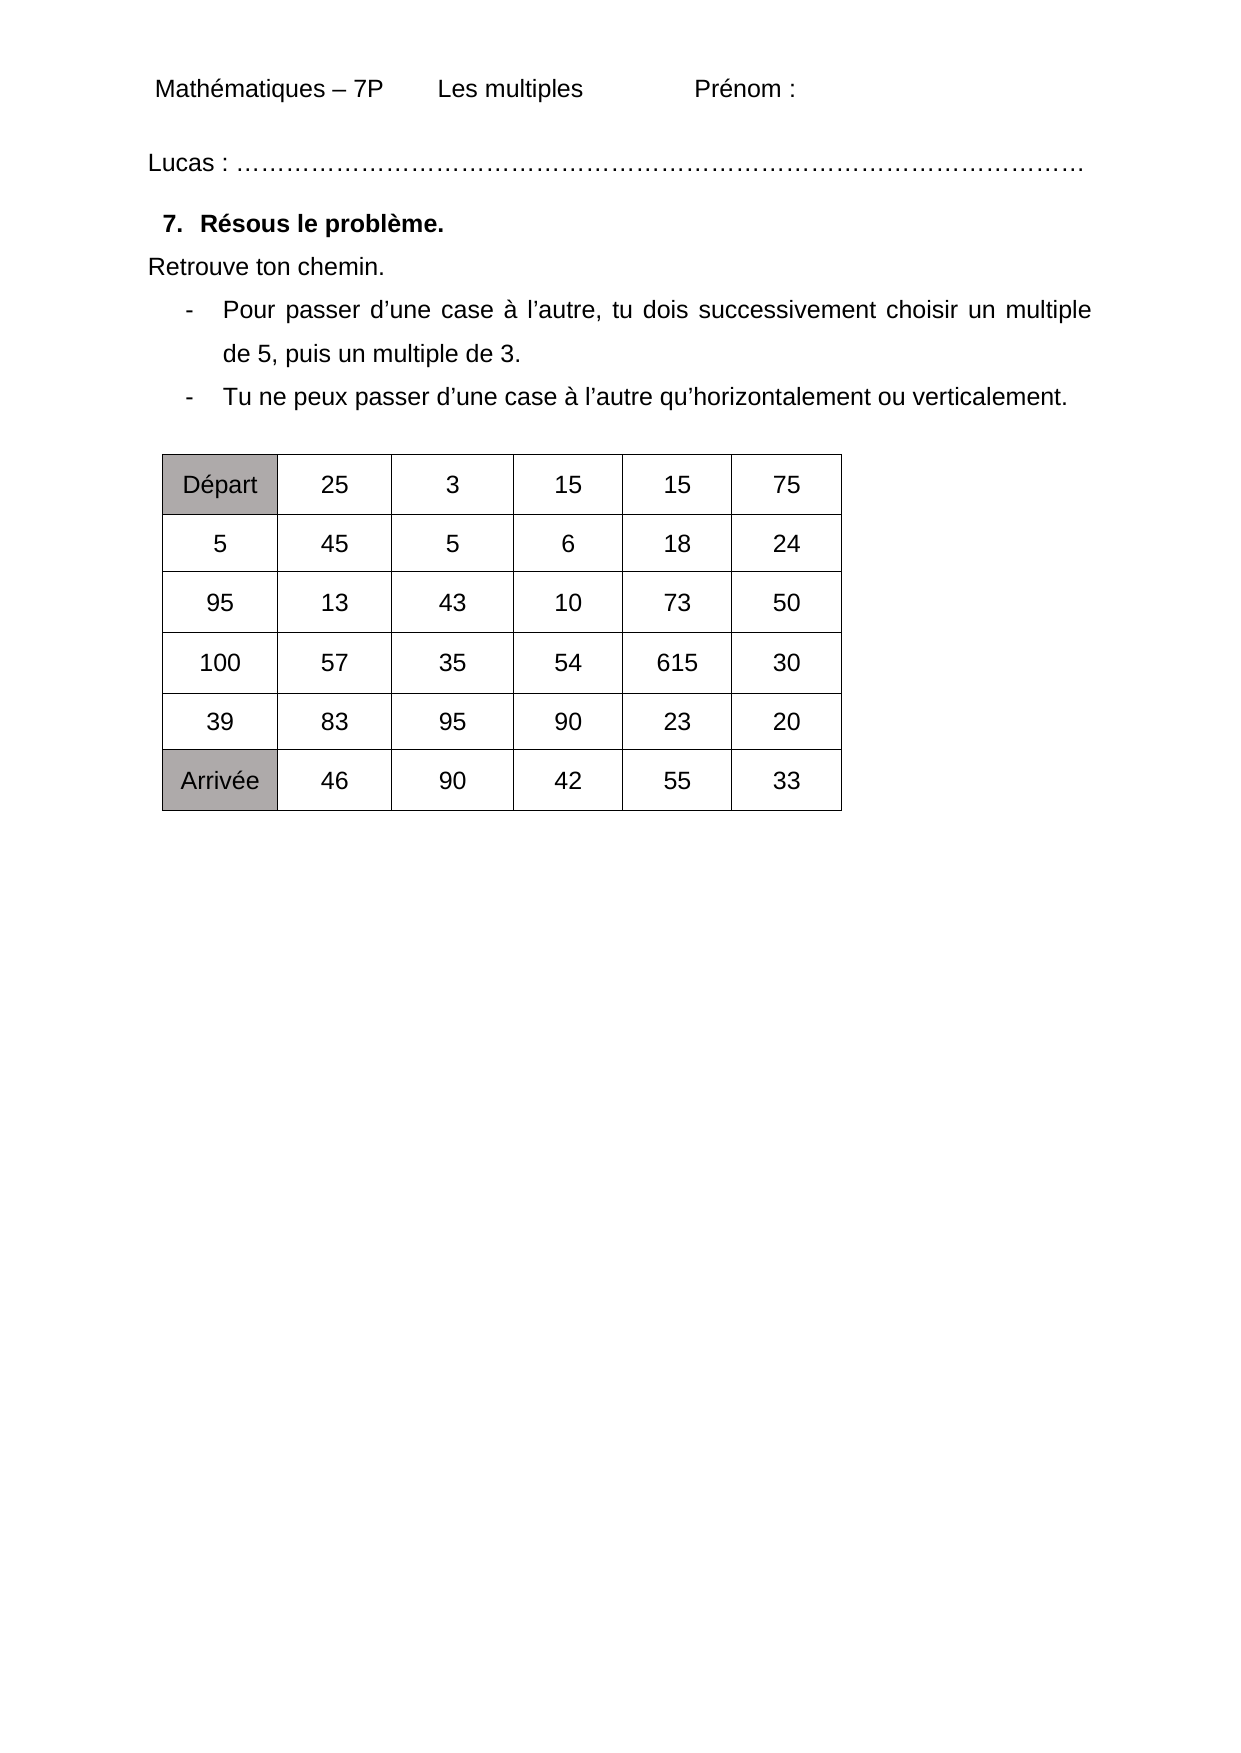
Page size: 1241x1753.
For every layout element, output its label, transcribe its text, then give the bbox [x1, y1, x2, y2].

list Tu ne peux passer d’une case à l’autre qu’horizontalement ou verticalement. [185, 382, 1093, 411]
table_cell 10 [514, 572, 622, 632]
table_cell 23 [623, 694, 731, 749]
table_cell 30 [732, 633, 841, 692]
table_cell 83 [278, 694, 391, 749]
table_header 15 [514, 455, 622, 514]
text Lucas : ………………………………………………………………………………………… [148, 148, 1093, 176]
table_cell 6 [514, 515, 622, 571]
table_cell 55 [623, 750, 731, 810]
table_header 75 [732, 455, 841, 514]
table_cell 95 [392, 694, 513, 749]
table_cell 43 [392, 572, 513, 632]
table_cell 73 [623, 572, 731, 632]
table_header Départ [163, 455, 277, 514]
table_cell 100 [163, 633, 277, 692]
table_cell 95 [163, 572, 277, 632]
table_cell 5 [163, 515, 277, 571]
list Pour passer d’une case à l’autre, tu dois successivement choisir un multiple de 5, puis un multiple de 3. [185, 296, 1093, 367]
table_cell 46 [278, 750, 391, 810]
table_cell 18 [623, 515, 731, 571]
table_cell 24 [732, 515, 841, 571]
text Retrouve ton chemin. [148, 252, 1093, 281]
table_cell 90 [514, 694, 622, 749]
table_cell 33 [732, 750, 841, 810]
table_cell 42 [514, 750, 622, 810]
table_cell Arrivée [163, 750, 277, 810]
table_cell 57 [278, 633, 391, 692]
subtitle Résous le problème. [162, 209, 1093, 238]
table_cell 90 [392, 750, 513, 810]
table_header 25 [278, 455, 391, 514]
table_cell 54 [514, 633, 622, 692]
table_cell 45 [278, 515, 391, 571]
table_header 3 [392, 455, 513, 514]
table_cell 5 [392, 515, 513, 571]
table_header 15 [623, 455, 731, 514]
table_cell 50 [732, 572, 841, 632]
table_cell 35 [392, 633, 513, 692]
table_cell 20 [732, 694, 841, 749]
table_cell 615 [623, 633, 731, 692]
table_cell 13 [278, 572, 391, 632]
table_cell 39 [163, 694, 277, 749]
